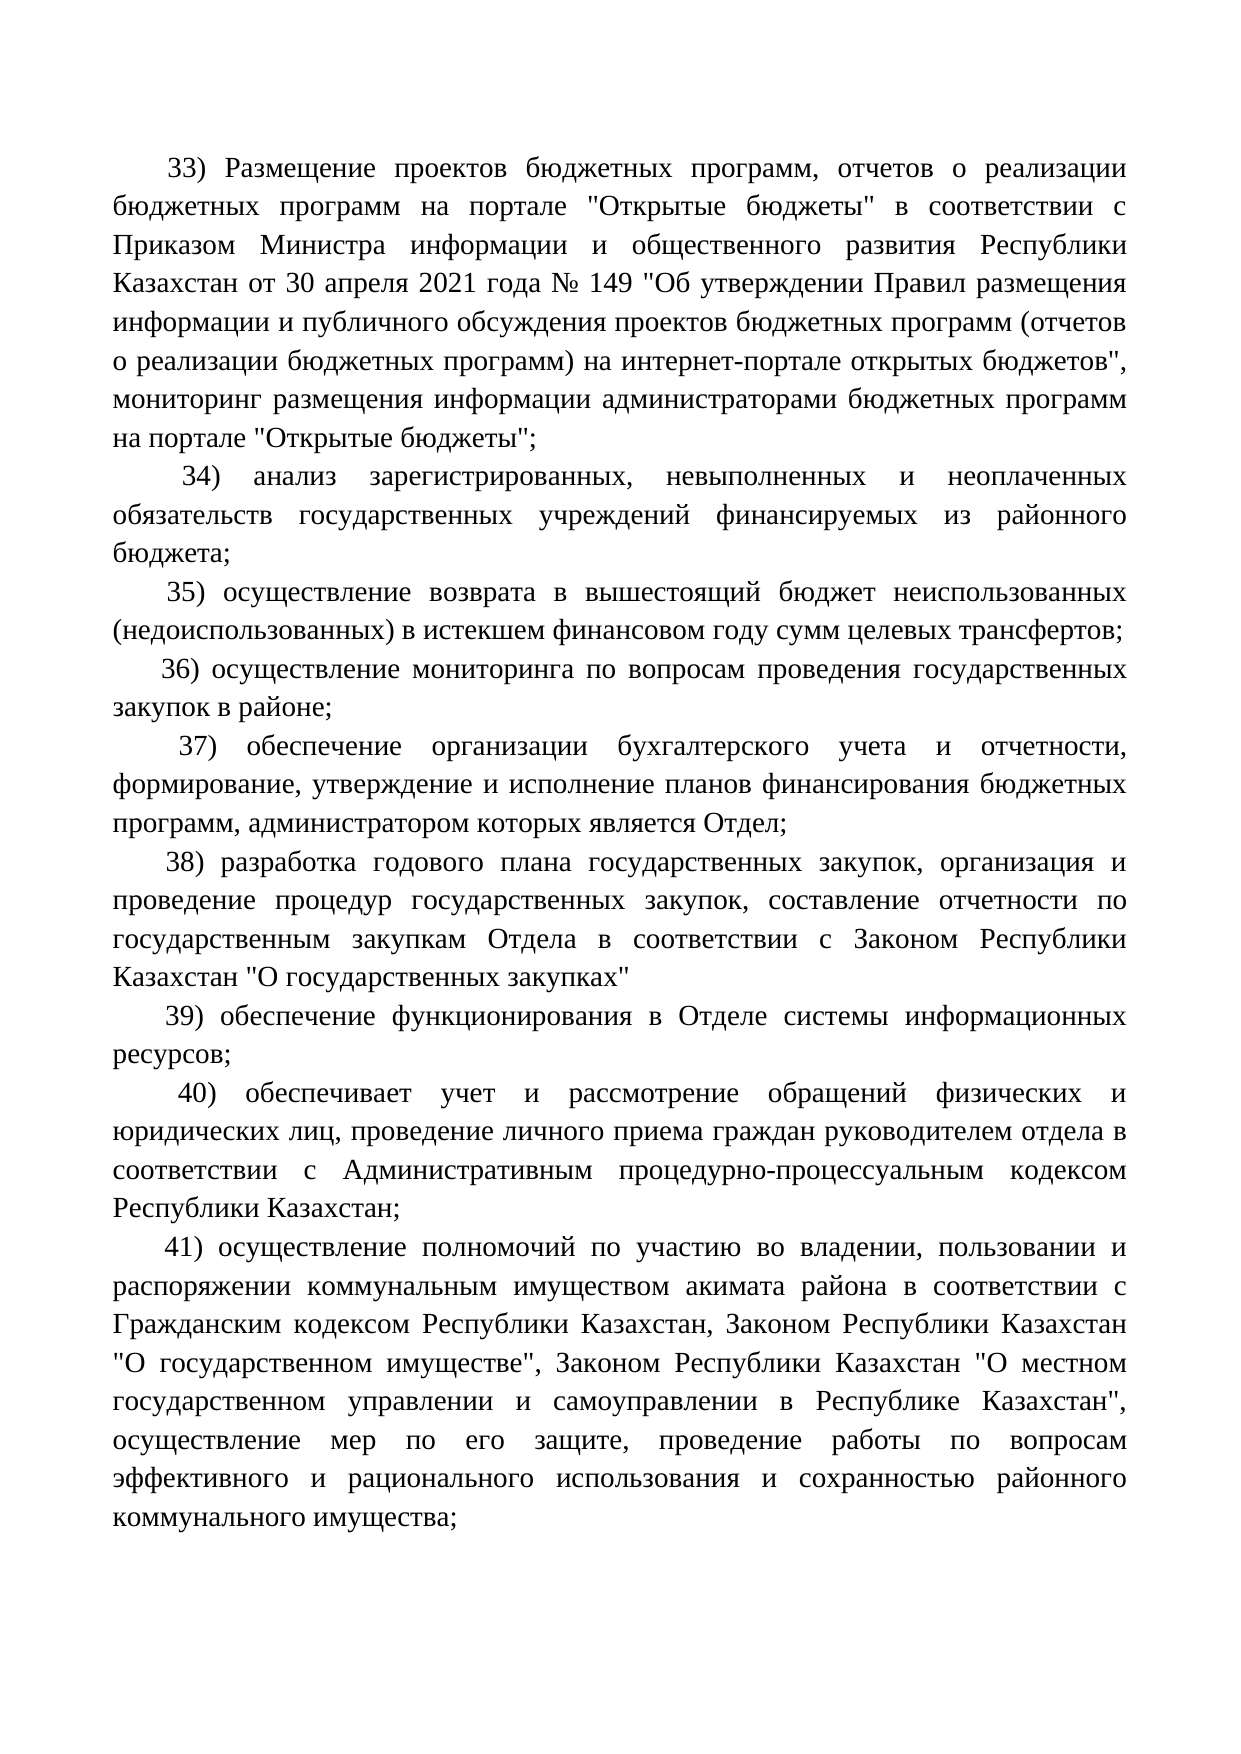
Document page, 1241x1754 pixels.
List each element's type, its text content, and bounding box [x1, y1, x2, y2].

text 38) разработка годового плана государственных закупок, организация и проведение процедур государственных закупок, составление отчетности по государственным закупкам Отдела в соответствии с Законом Республики Казахстан "О государственных закупках" [112, 844, 1128, 993]
text 37) обеспечение организации бухгалтерского учета и отчетности, формирование, утверждение и исполнение планов финансирования бюджетных программ, администратором которых является Отдел; [112, 728, 1128, 839]
text 33) Размещение проектов бюджетных программ, отчетов о реализации бюджетных программ на портале "Открытые бюджеты" в соответствии с Приказом Министра информации и общественного развития Республики Казахстан от 30 апреля 2021 года № 149 "Об утверждении Правил размещения информации и публичного обсуждения проектов бюджетных программ (отчетов о реализации бюджетных программ) на интернет-портале открытых бюджетов", мониторинг размещения информации администраторами бюджетных программ на портале "Открытые бюджеты"; [112, 150, 1128, 453]
text 39) обеспечение функционирования в Отделе системы информационных ресурсов; [112, 998, 1128, 1070]
text 36) осуществление мониторинга по вопросам проведения государственных закупок в районе; [112, 651, 1128, 723]
text 40) обеспечивает учет и рассмотрение обращений физических и юридических лиц, проведение личного приема граждан руководителем отдела в соответствии с Административным процедурно-процессуальным кодексом Республики Казахстан; [112, 1075, 1128, 1224]
text 35) осуществление возврата в вышестоящий бюджет неиспользованных (недоиспользованных) в истекшем финансовом году сумм целевых трансфертов; [112, 574, 1128, 646]
text 34) анализ зарегистрированных, невыполненных и неоплаченных обязательств государственных учреждений финансируемых из районного бюджета; [112, 458, 1128, 569]
text 41) осуществление полномочий по участию во владении, пользовании и распоряжении коммунальным имуществом акимата района в соответствии с Гражданским кодексом Республики Казахстан, Законом Республики Казахстан "О государственном имуществе", Законом Республики Казахстан "О местном государственном управлении и самоуправлении в Республике Казахстан", осуществление мер по его защите, проведение работы по вопросам эффективного и рационального использования и сохранностью районного коммунального имущества; [112, 1229, 1128, 1532]
